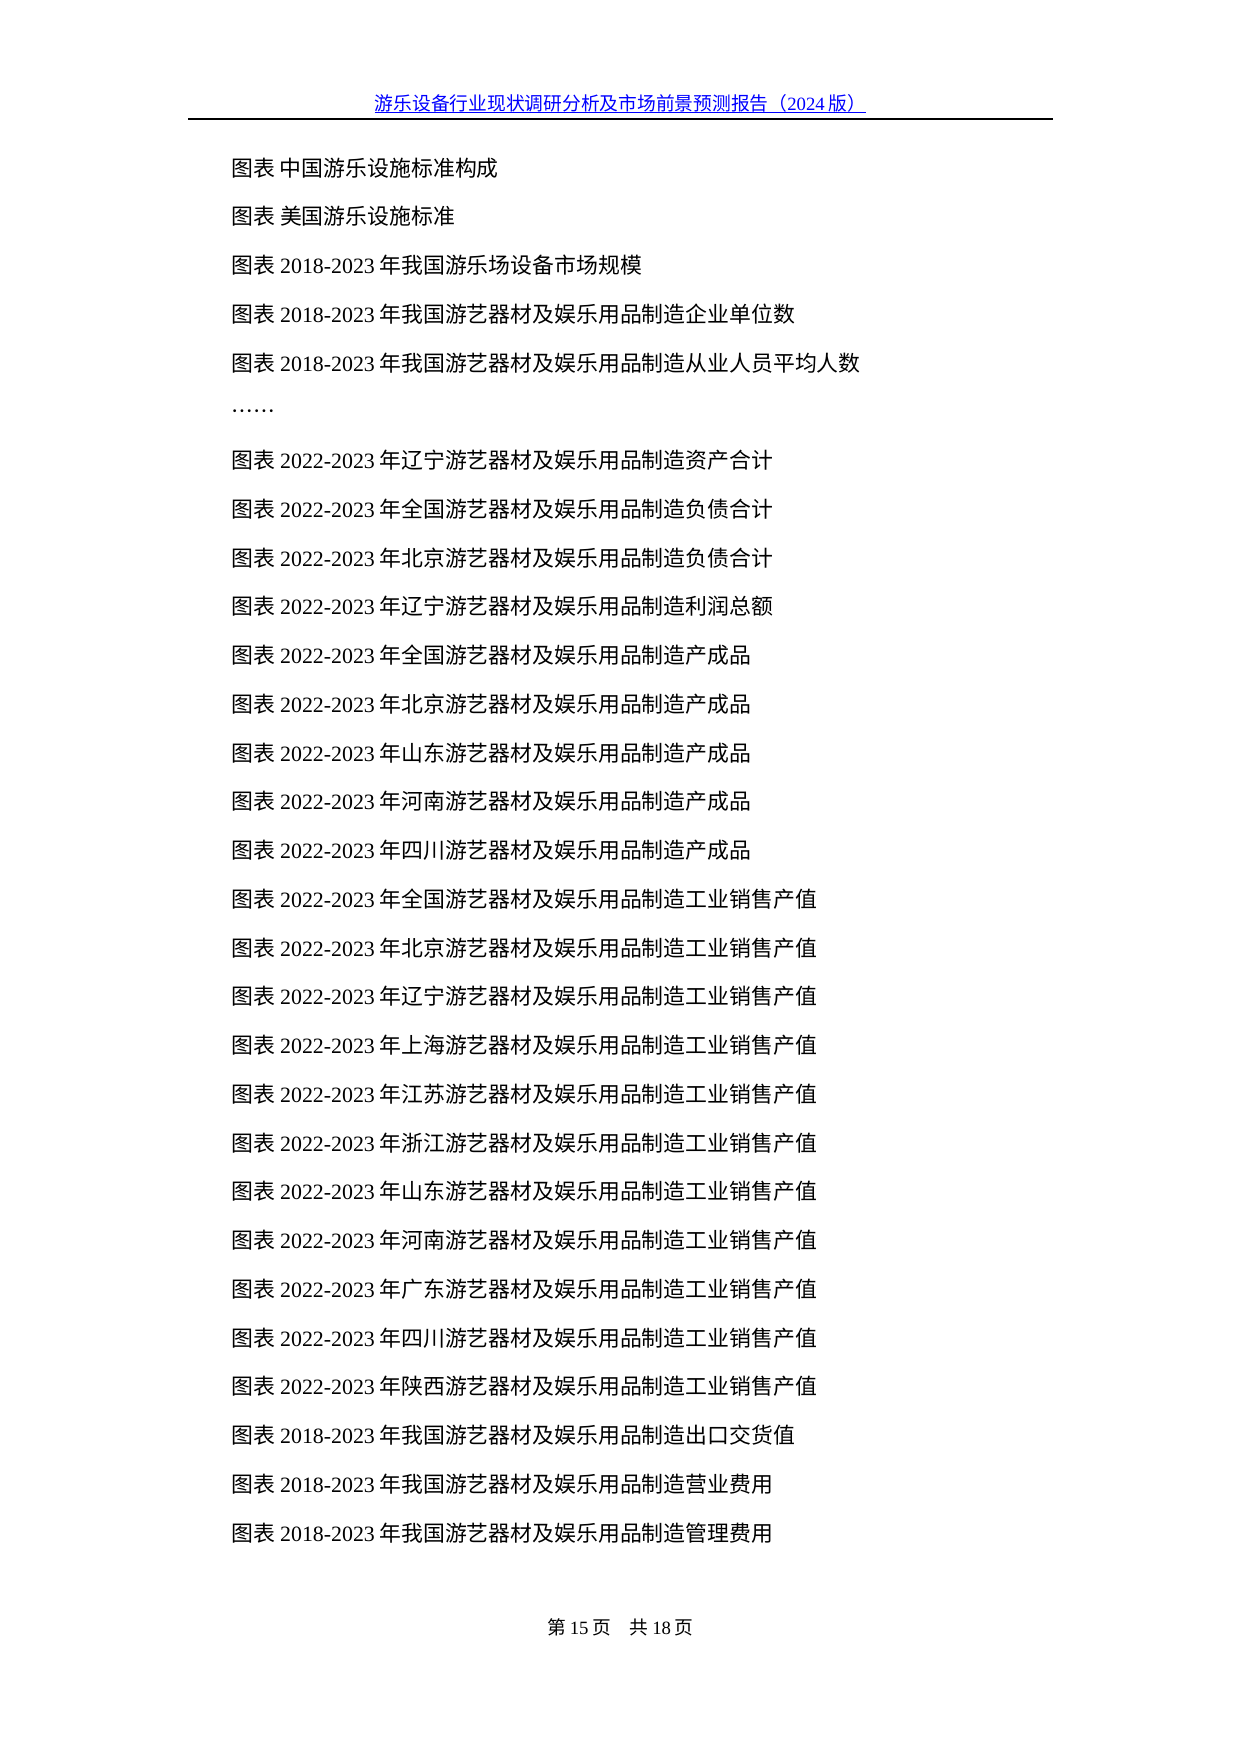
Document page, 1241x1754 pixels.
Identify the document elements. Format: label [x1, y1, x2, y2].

text [187, 150, 1053, 1548]
